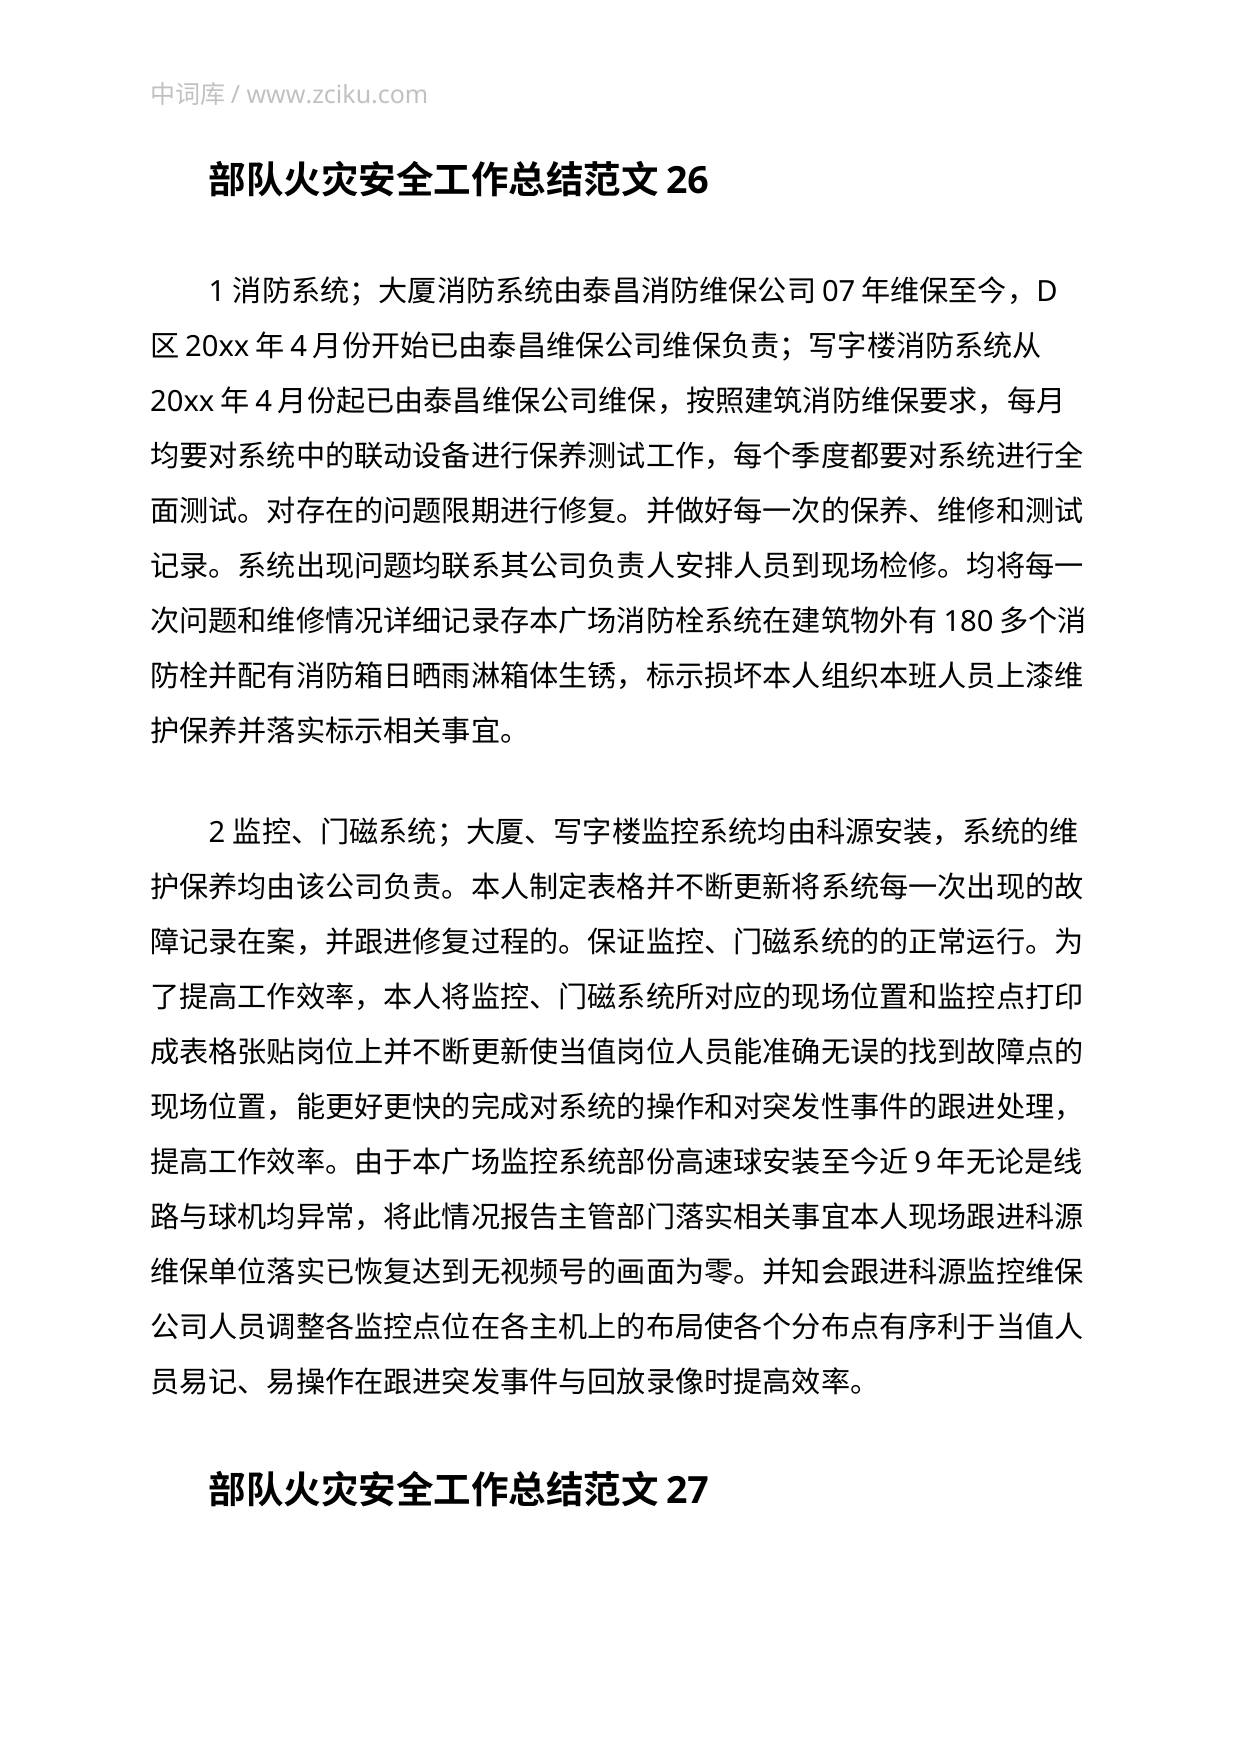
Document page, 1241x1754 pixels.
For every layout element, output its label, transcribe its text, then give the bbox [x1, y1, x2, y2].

text 1 消防系统；大厦消防系统由泰昌消防维保公司07年维保至今，D区20xx年4月份开始已由泰昌维保公司维保负责；写字楼消防系统从20xx年4月份起已由泰昌维保公司维保，按照建筑消防维保要求，每月均要对系统中的联动设备进行保养测试工作，每个季度都要对系统进行全面测试。对存在的问题限期进行修复。并做好每一次的保养、维修和测试记录。系统出现问题均联系其公司负责人安排人员到现场检修。均将每一次问题和维修情况详细记录存本广场消防栓系统在建筑物外有180多个消防栓并配有消防箱日晒雨淋箱体生锈，标示损坏本人组织本班人员上漆维护保养并落实标示相关事宜。 [150, 268, 1090, 749]
text 部队火灾安全工作总结范文27 [150, 1460, 1090, 1514]
text 2 监控、门磁系统；大厦、写字楼监控系统均由科源安装，系统的维护保养均由该公司负责。本人制定表格并不断更新将系统每一次出现的故障记录在案，并跟进修复过程的。保证监控、门磁系统的的正常运行。为了提高工作效率，本人将监控、门磁系统所对应的现场位置和监控点打印成表格张贴岗位上并不断更新使当值岗位人员能准确无误的找到故障点的现场位置，能更好更快的完成对系统的操作和对突发性事件的跟进处理，提高工作效率。由于本广场监控系统部份高速球安装至今近9年无论是线路与球机均异常，将此情况报告主管部门落实相关事宜本人现场跟进科源维保单位落实已恢复达到无视频号的画面为零。并知会跟进科源监控维保公司人员调整各监控点位在各主机上的布局使各个分布点有序利于当值人员易记、易操作在跟进突发事件与回放录像时提高效率。 [150, 809, 1090, 1400]
text 部队火灾安全工作总结范文26 [150, 150, 1090, 204]
